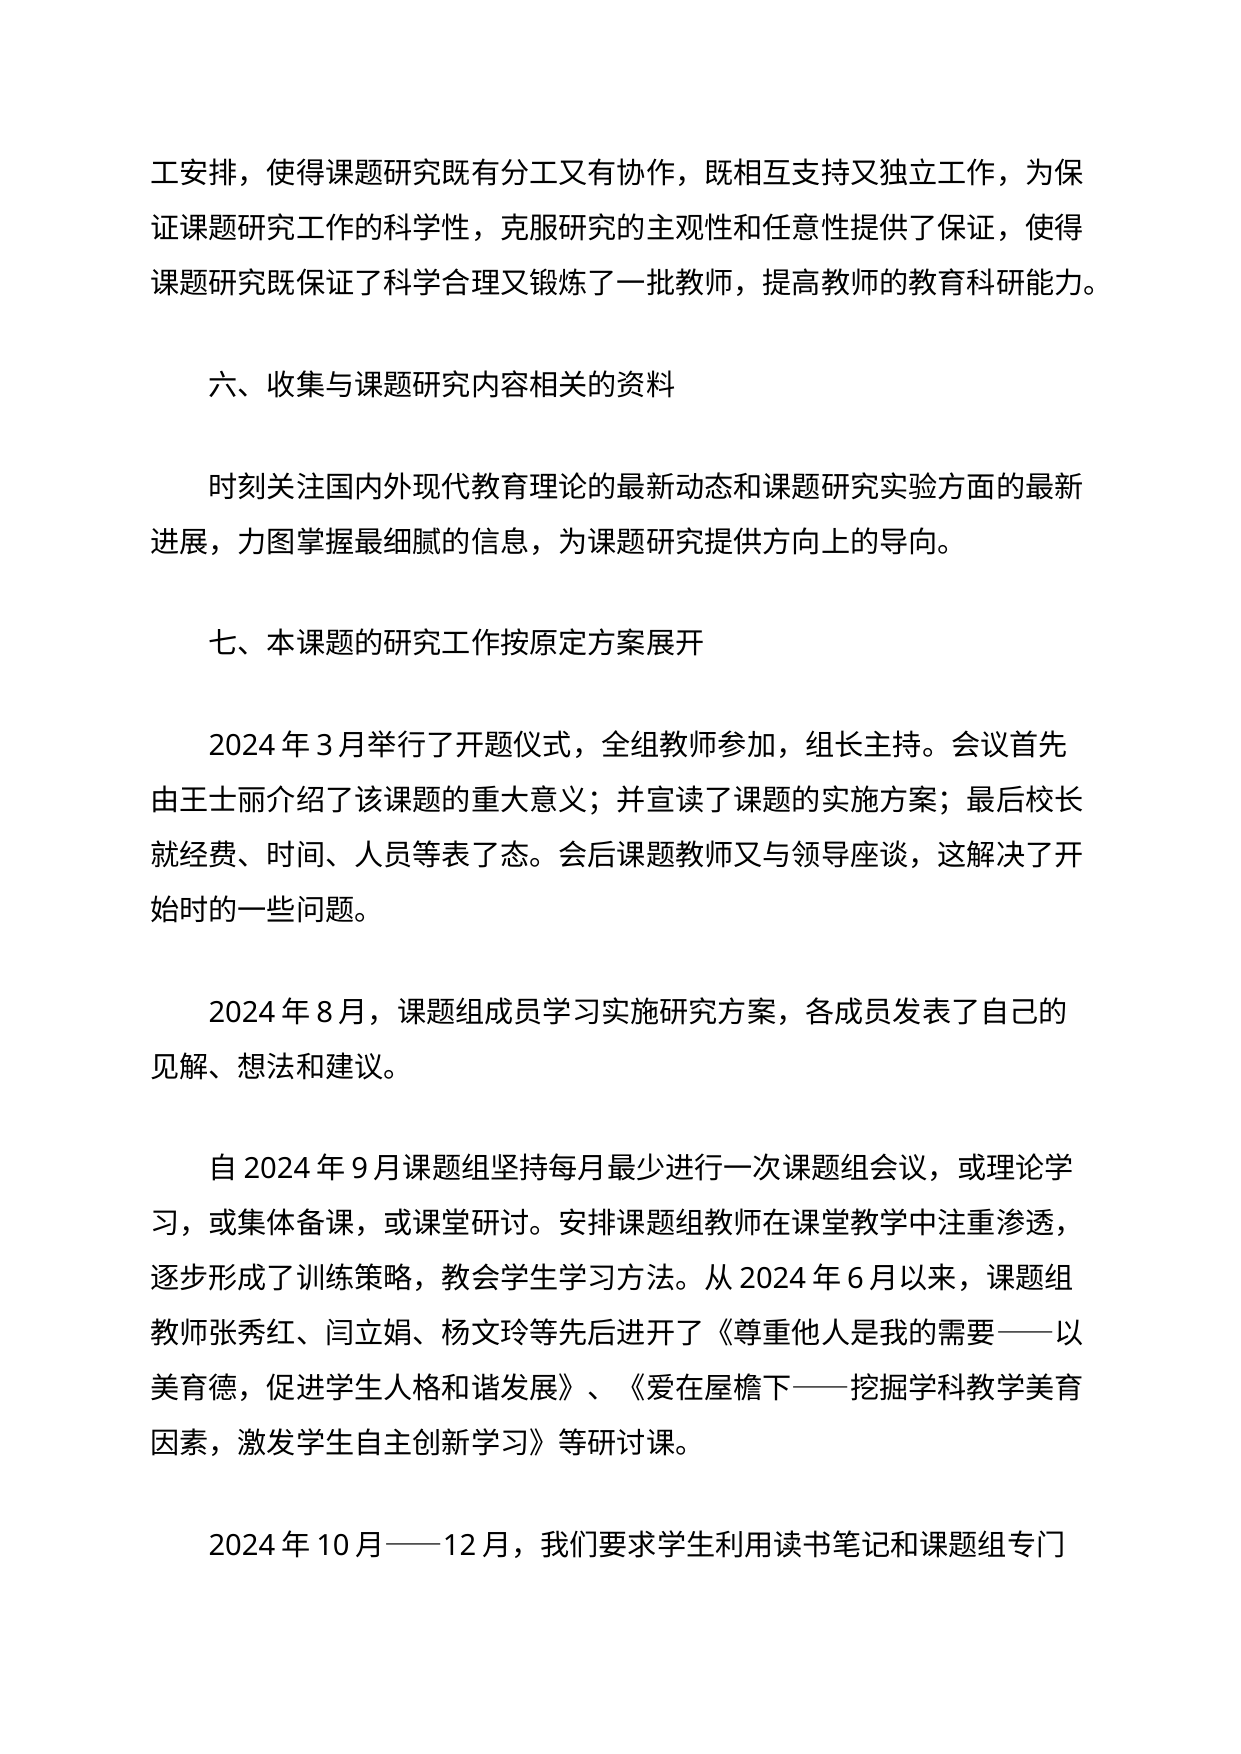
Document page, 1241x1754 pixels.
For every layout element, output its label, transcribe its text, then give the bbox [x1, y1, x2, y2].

text 六、收集与课题研究内容相关的资料 [150, 362, 1090, 404]
text 2024年8月，课题组成员学习实施研究方案，各成员发表了自己的见解、想法和建议。 [150, 988, 1090, 1086]
text 七、本课题的研究工作按原定方案展开 [150, 620, 1090, 662]
text 时刻关注国内外现代教育理论的最新动态和课题研究实验方面的最新进展，力图掌握最细腻的信息，为课题研究提供方向上的导向。 [150, 463, 1090, 561]
text 2024年3月举行了开题仪式，全组教师参加，组长主持。会议首先由王士丽介绍了该课题的重大意义；并宣读了课题的实施方案；最后校长就经费、时间、人员等表了态。会后课题教师又与领导座谈，这解决了开始时的一些问题。 [150, 722, 1090, 929]
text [150, 1522, 1090, 1564]
text 自2024年9月课题组坚持每月最少进行一次课题组会议，或理论学习，或集体备课，或课堂研讨。安排课题组教师在课堂教学中注重渗透，逐步形成了训练策略，教会学生学习方法。从2024年6月以来，课题组教师张秀红、闫立娟、杨文玲等先后进开了《尊重他人是我的需要——以美育德，促进学生人格和谐发展》、《爱在屋檐下——挖掘学科教学美育因素，激发学生自主创新学习》等研讨课。 [150, 1145, 1090, 1462]
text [150, 150, 1090, 302]
